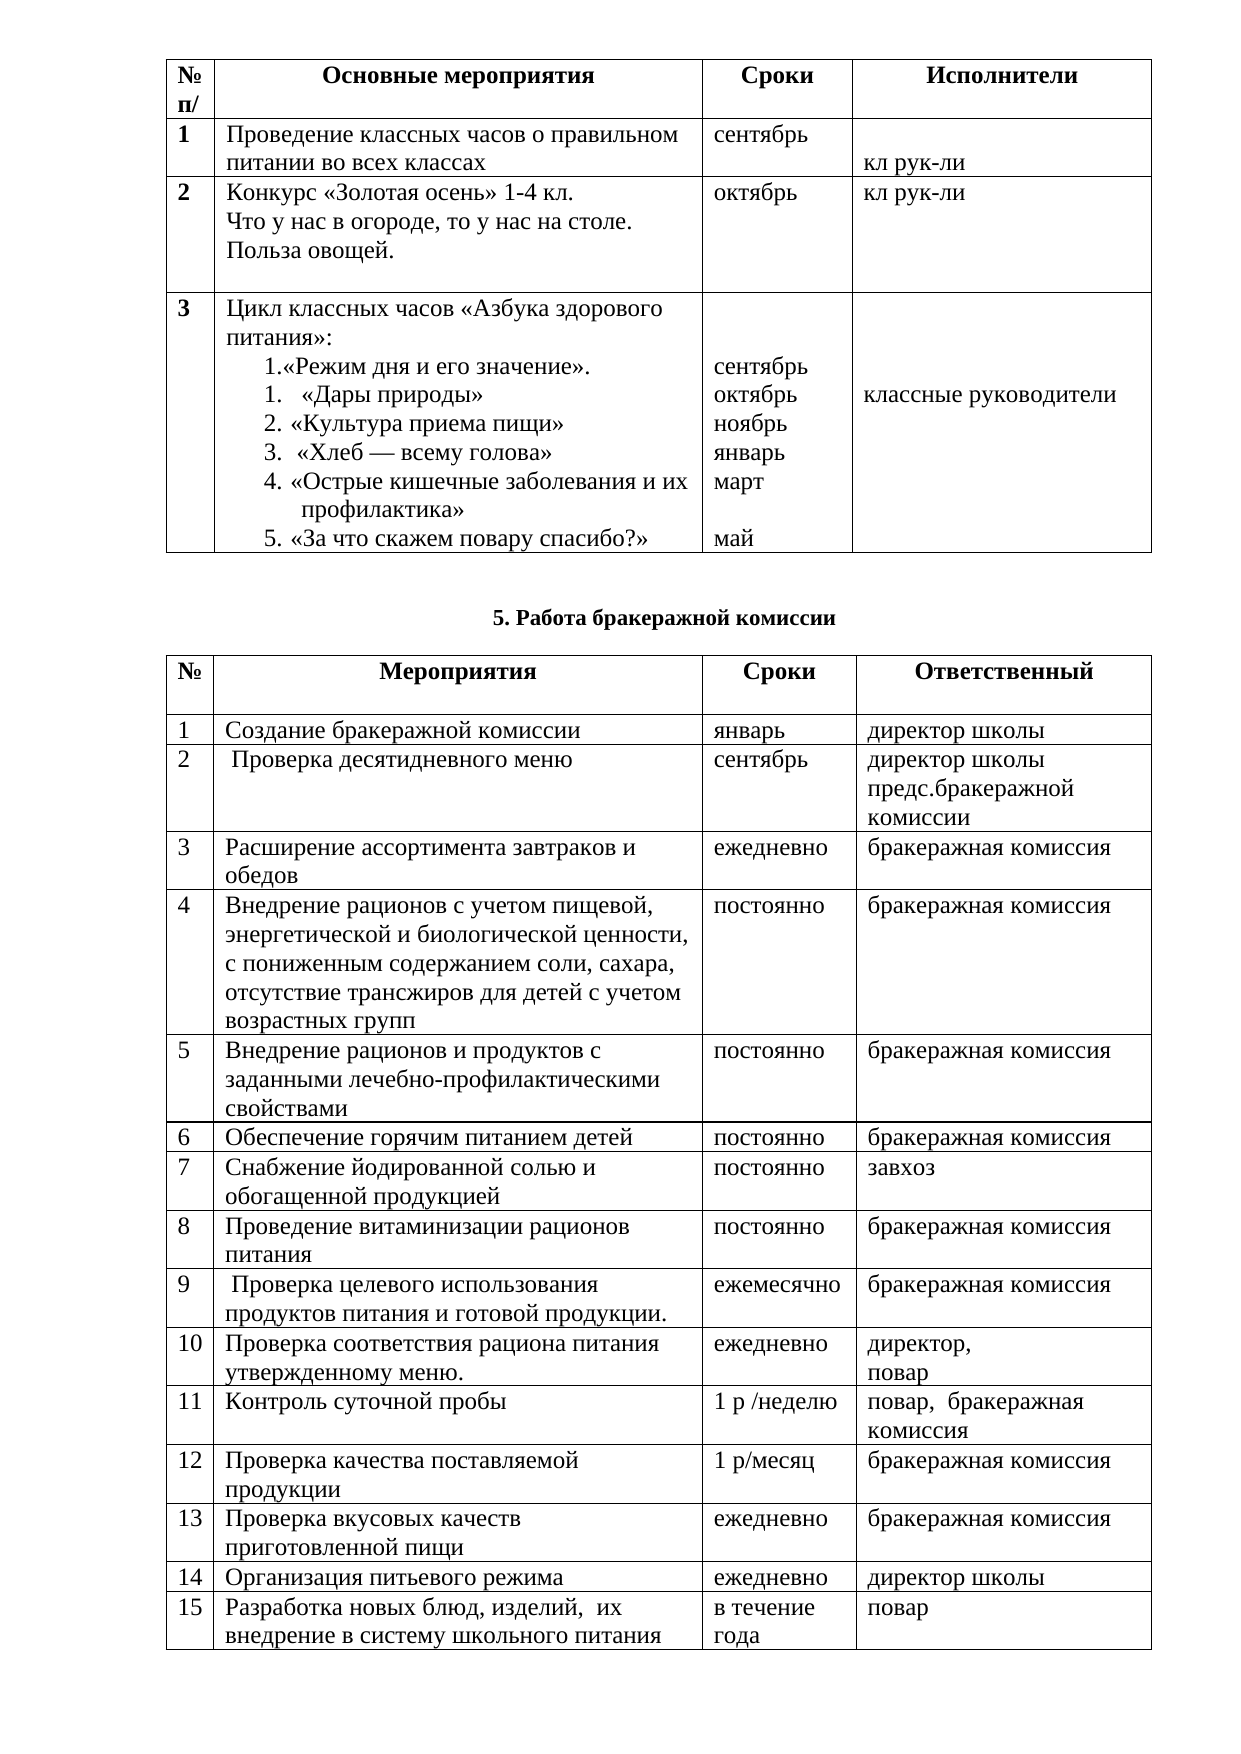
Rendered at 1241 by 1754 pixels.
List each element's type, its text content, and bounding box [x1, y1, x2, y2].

table_cell директор школы [857, 1562, 1151, 1591]
table_cell Проверка целевого использования продуктов питания и готовой продукции. [214, 1269, 702, 1327]
table_cell 3 [167, 832, 213, 889]
table_cell Расширение ассортимента завтраков и обедов [214, 832, 702, 889]
table_cell Проведение классных часов о правильном питании во всех классах [215, 119, 702, 176]
table_cell 14 [167, 1562, 213, 1591]
table_cell Создание бракеражной комиссии [214, 715, 702, 743]
table_cell 2 [167, 177, 214, 292]
table_cell ежедневно [703, 1328, 856, 1385]
table_cell 7 [167, 1152, 213, 1210]
table_cell 3 [167, 293, 214, 552]
table_cell бракеражная комиссия [857, 1123, 1151, 1151]
table_cell Организация питьевого режима [214, 1562, 702, 1591]
table_cell 11 [167, 1386, 213, 1444]
table_cell постоянно [703, 1123, 856, 1151]
table_cell кл рук-ли [853, 177, 1151, 292]
table_cell постоянно [703, 1035, 856, 1121]
table_cell постоянно [703, 890, 856, 1034]
text 5. Работа бракеражной комиссии [177, 604, 1152, 630]
table_cell Разработка новых блюд, изделий, их внедрение в систему школьного питания [214, 1592, 702, 1649]
table_cell сентябрь [703, 745, 856, 831]
table_cell директор, повар [857, 1328, 1151, 1385]
table_cell директор школы предс.бракеражной комиссии [857, 745, 1151, 831]
table_header № [167, 656, 213, 714]
table_cell в течение года [703, 1592, 856, 1649]
table_cell ежедневно [703, 1504, 856, 1561]
table_cell 12 [167, 1445, 213, 1502]
table_cell ежедневно [703, 832, 856, 889]
table_cell Конкурс «Золотая осень» 1-4 кл. Что у нас в огороде, то у нас на столе. Польза овощей. [215, 177, 702, 292]
table_cell ежедневно [703, 1562, 856, 1591]
table_cell ежемесячно [703, 1269, 856, 1327]
table_cell 1 [167, 119, 214, 176]
table_cell постоянно [703, 1211, 856, 1268]
table_cell Обеспечение горячим питанием детей [214, 1123, 702, 1151]
table_cell Снабжение йодированной солью и обогащенной продукцией [214, 1152, 702, 1210]
table_cell 9 [167, 1269, 213, 1327]
table_header Исполнители [853, 60, 1151, 118]
table_cell повар [857, 1592, 1151, 1649]
table_cell кл рук-ли [853, 119, 1151, 176]
table_cell 6 [167, 1123, 213, 1151]
table_cell Проведение витаминизации рационов питания [214, 1211, 702, 1268]
table_cell 1 р/месяц [703, 1445, 856, 1502]
table_cell повар, бракеражная комиссия [857, 1386, 1151, 1444]
table_cell классные руководители [853, 293, 1151, 552]
table_cell завхоз [857, 1152, 1151, 1210]
table_header Сроки [703, 656, 856, 714]
table_cell 4 [167, 890, 213, 1034]
table_header Сроки [703, 60, 852, 118]
table_cell 1 [167, 715, 213, 743]
table_header № п/ [167, 60, 214, 118]
table_cell бракеражная комиссия [857, 890, 1151, 1034]
table_cell сентябрь октябрь ноябрь январь март май [703, 293, 852, 552]
table_cell 1 р /неделю [703, 1386, 856, 1444]
table_cell 10 [167, 1328, 213, 1385]
table_cell бракеражная комиссия [857, 1035, 1151, 1121]
table_cell октябрь [703, 177, 852, 292]
table_cell бракеражная комиссия [857, 1269, 1151, 1327]
table_cell Проверка вкусовых качеств приготовленной пищи [214, 1504, 702, 1561]
table_cell постоянно [703, 1152, 856, 1210]
table_cell 2 [167, 745, 213, 831]
table_cell 15 [167, 1592, 213, 1649]
table_cell сентябрь [703, 119, 852, 176]
table_cell Цикл классных часов «Азбука здорового питания»: 1.«Режим дня и его значение». «Дары природы» «Культура приема пищи» «Хлеб — всему голова» «Острые кишечные заболевания и их профилактика» «За что скажем повару спасибо?» [215, 293, 702, 552]
table_cell бракеражная комиссия [857, 832, 1151, 889]
table_header Мероприятия [214, 656, 702, 714]
table_cell бракеражная комиссия [857, 1445, 1151, 1502]
table_cell Контроль суточной пробы [214, 1386, 702, 1444]
table_cell Внедрение рационов с учетом пищевой, энергетической и биологической ценности, с пониженным содержанием соли, сахара, отсутствие трансжиров для детей с учетом возрастных групп [214, 890, 702, 1034]
table_header Ответственный [857, 656, 1151, 714]
table_cell Проверка соответствия рациона питания утвержденному меню. [214, 1328, 702, 1385]
table_cell 8 [167, 1211, 213, 1268]
table_header Основные мероприятия [215, 60, 702, 118]
table_cell 13 [167, 1504, 213, 1561]
table_cell Внедрение рационов и продуктов с заданными лечебно-профилактическими свойствами [214, 1035, 702, 1121]
table_cell бракеражная комиссия [857, 1211, 1151, 1268]
table_cell бракеражная комиссия [857, 1504, 1151, 1561]
table_cell 5 [167, 1035, 213, 1121]
table_cell январь [703, 715, 856, 743]
table_cell Проверка качества поставляемой продукции [214, 1445, 702, 1502]
table_cell Проверка десятидневного меню [214, 745, 702, 831]
table_cell директор школы [857, 715, 1151, 743]
